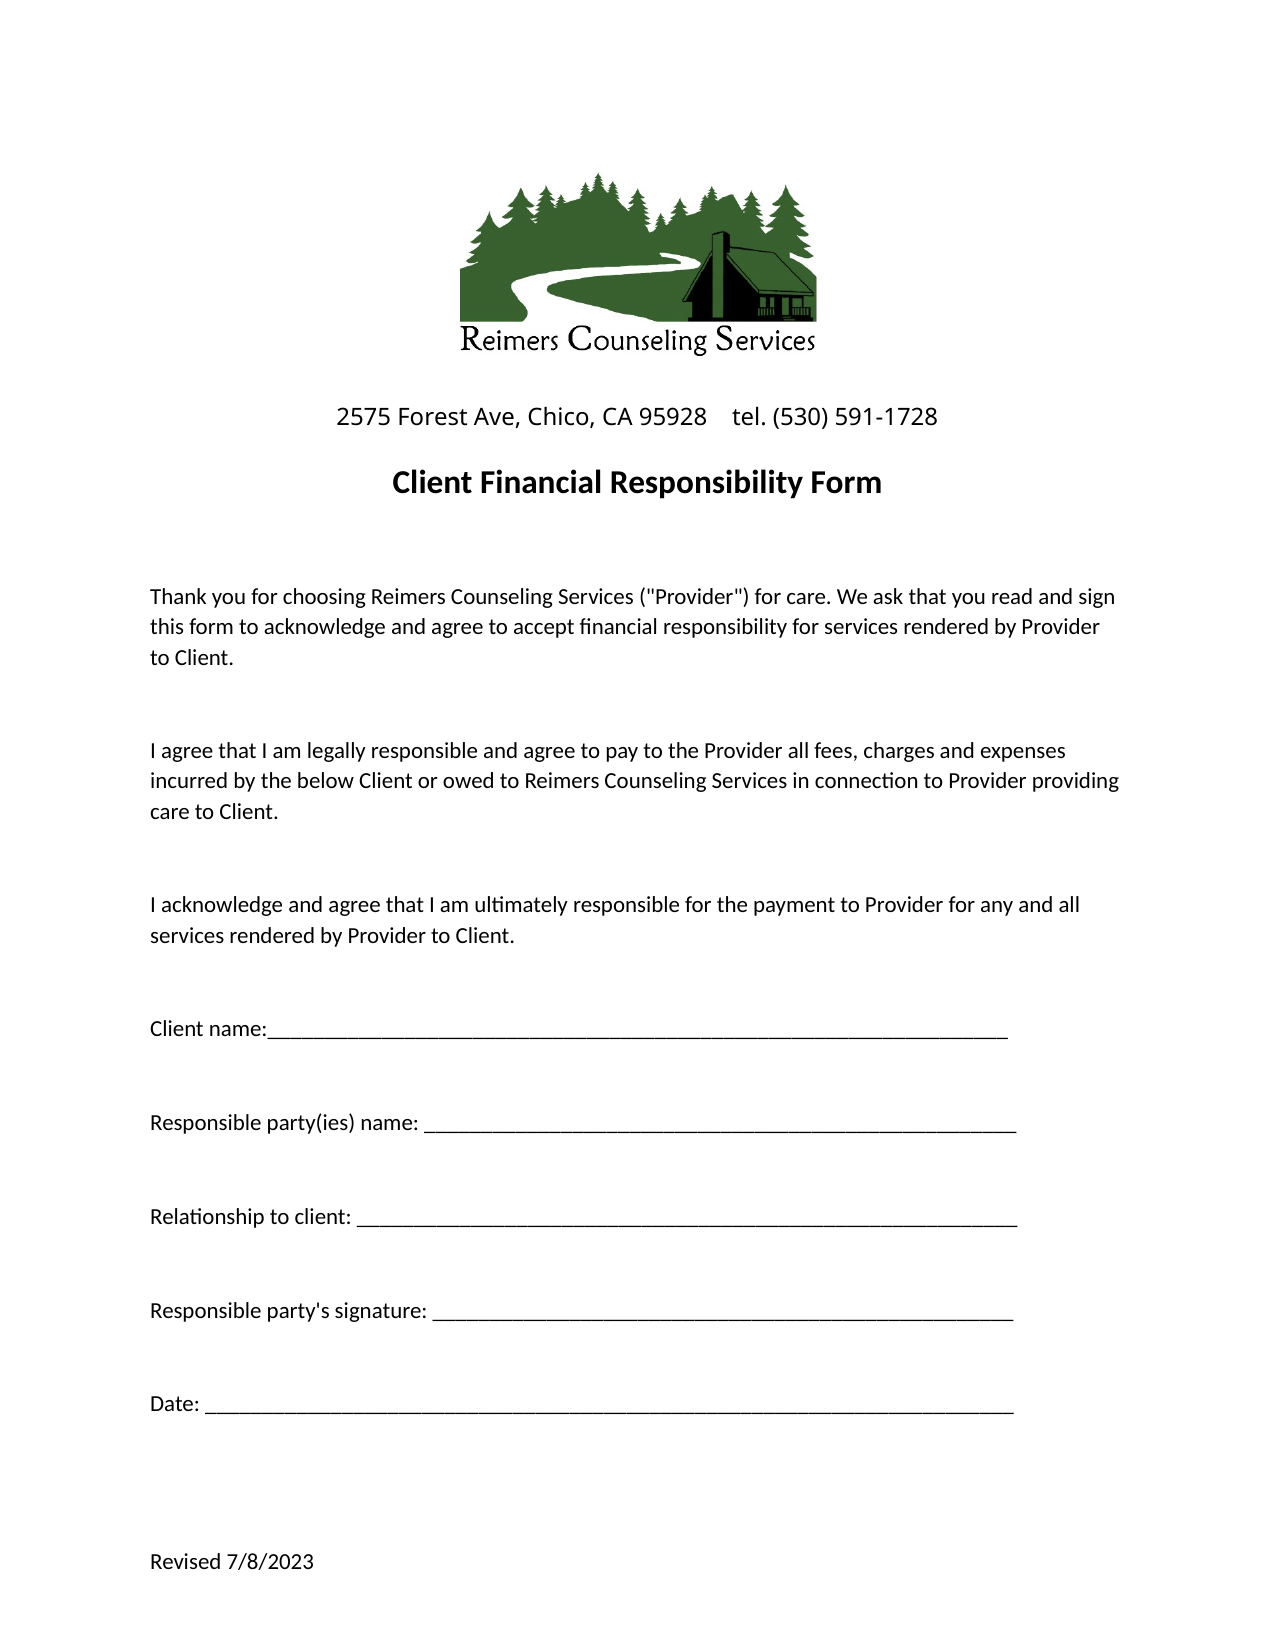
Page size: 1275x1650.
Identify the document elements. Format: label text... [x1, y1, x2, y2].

text Responsible party's signature: ___________________________________________________ [150, 1296, 1125, 1324]
text I acknowledge and agree that I am ultimately responsible for the payment to Provider for any and all services rendered by Provider to Client. [150, 891, 1125, 949]
text 2575 Forest Ave, Chico, CA 95928 tel. (530) 591-1728 [150, 399, 1125, 432]
text I agree that I am legally responsible and agree to pay to the Provider all fees, charges and expenses incurred by the below Client or owed to Reimers Counseling Services in connection to Provider providing care to Client. [150, 736, 1125, 825]
text Client name:_________________________________________________________________ [150, 1014, 1125, 1043]
text Responsible party(ies) name: ____________________________________________________ [150, 1108, 1125, 1136]
text Client Financial Responsibility Form [150, 461, 1125, 502]
text Relationship to client: __________________________________________________________ [150, 1202, 1125, 1230]
text Date: _______________________________________________________________________ [150, 1389, 1125, 1418]
picture [454, 150, 821, 371]
text Thank you for choosing Reimers Counseling Services ("Provider") for care. We ask that you read and sign this form to acknowledge and agree to accept financial responsibility for services rendered by Provider to Client. [150, 582, 1125, 671]
